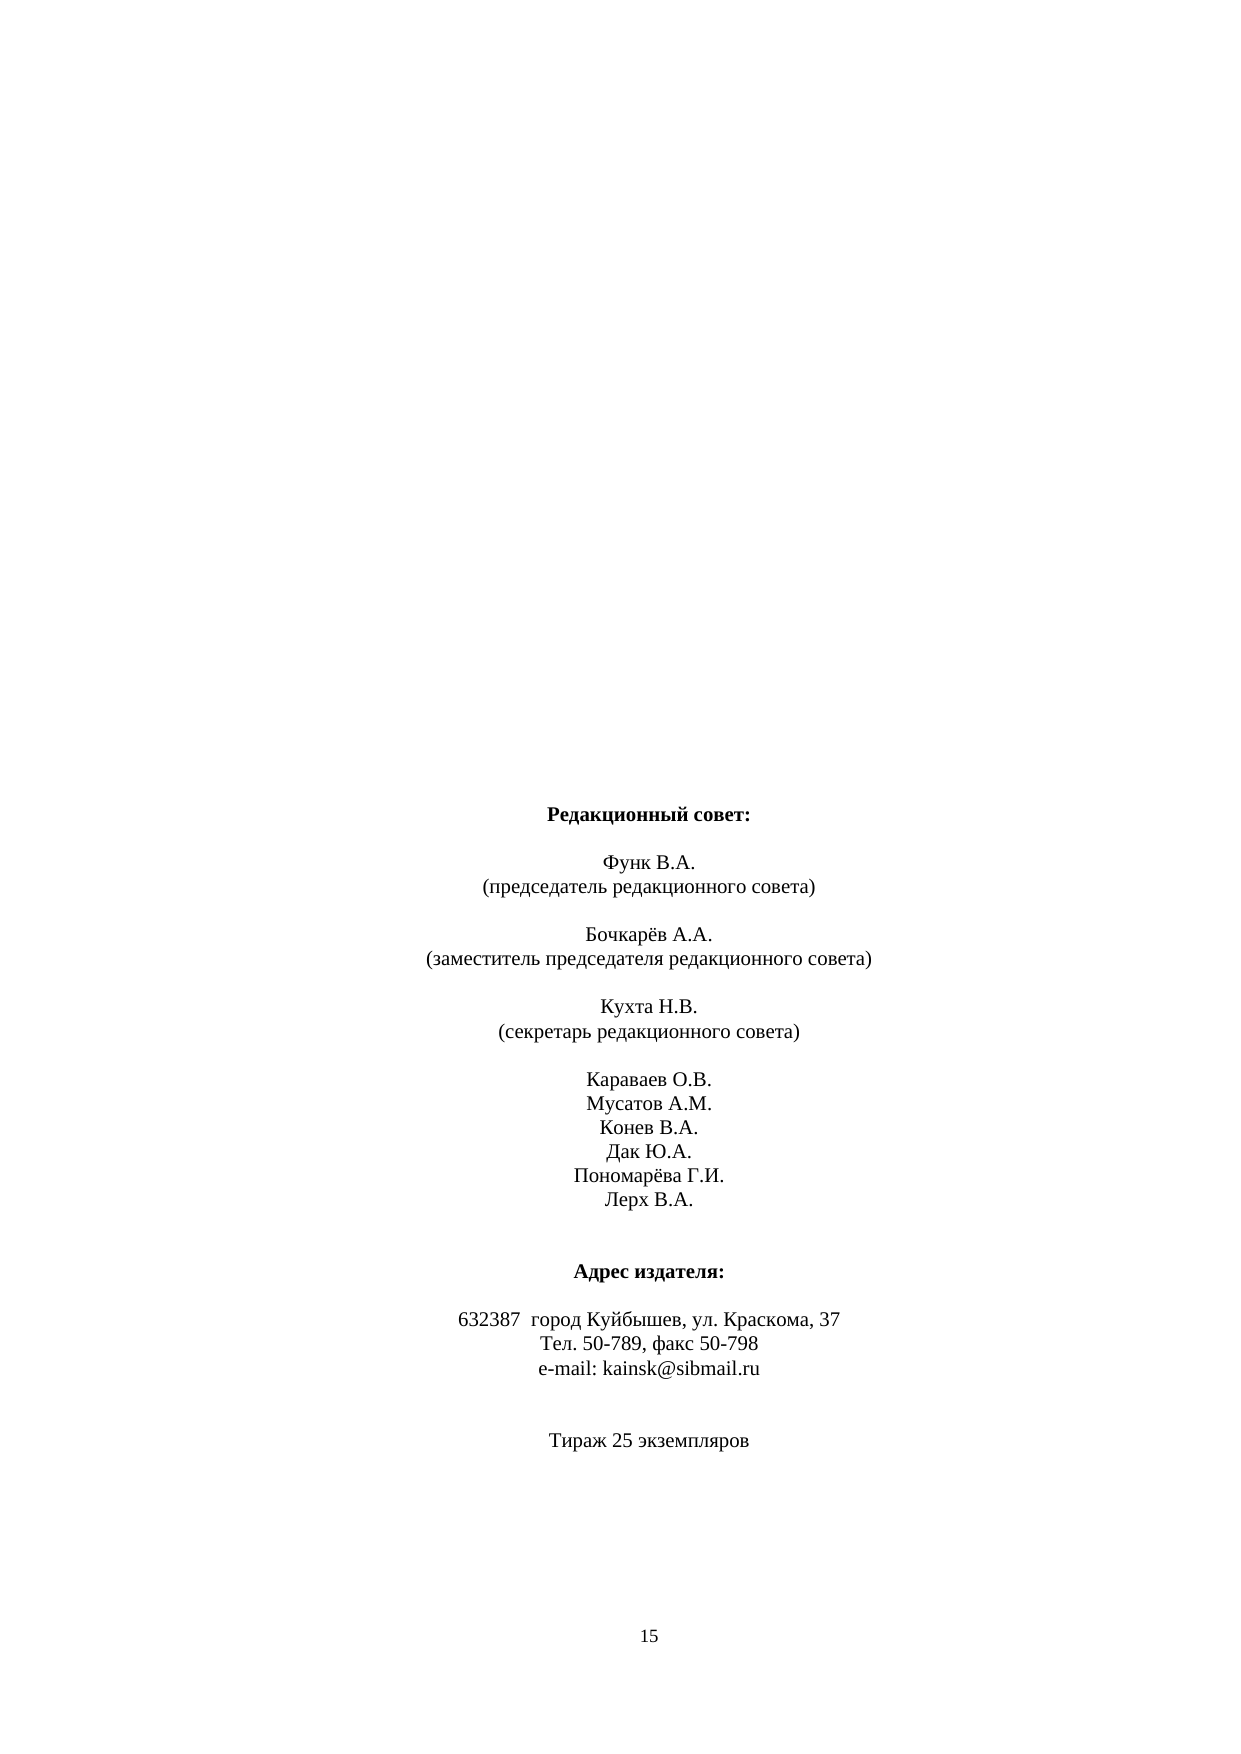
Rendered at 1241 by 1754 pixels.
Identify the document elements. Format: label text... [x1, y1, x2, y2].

text Караваев О.В. [131, 1067, 1167, 1091]
text Бочкарёв А.А. [131, 922, 1167, 946]
text (заместитель председателя редакционного совета) [131, 946, 1167, 970]
text (председатель редакционного совета) [131, 874, 1167, 898]
text Дак Ю.А. [131, 1139, 1167, 1163]
text (секретарь редакционного совета) [131, 1018, 1167, 1043]
text Пономарёва Г.И. [131, 1163, 1167, 1187]
text Мусатов А.М. [131, 1091, 1167, 1115]
text Функ В.А. [131, 850, 1167, 874]
text e-mail: kainsk@sibmail.ru [131, 1355, 1167, 1379]
text Тел. 50-789, факс 50-798 [131, 1331, 1167, 1355]
text Конев В.А. [131, 1115, 1167, 1139]
text Тираж 25 экземпляров [131, 1428, 1167, 1452]
text 632387 город Куйбышев, ул. Краскома, 37 [131, 1307, 1167, 1331]
text Кухта Н.В. [131, 994, 1167, 1018]
text Лерх В.А. [131, 1187, 1167, 1211]
text Адрес издателя: [131, 1259, 1167, 1283]
text Редакционный совет: [131, 802, 1167, 826]
